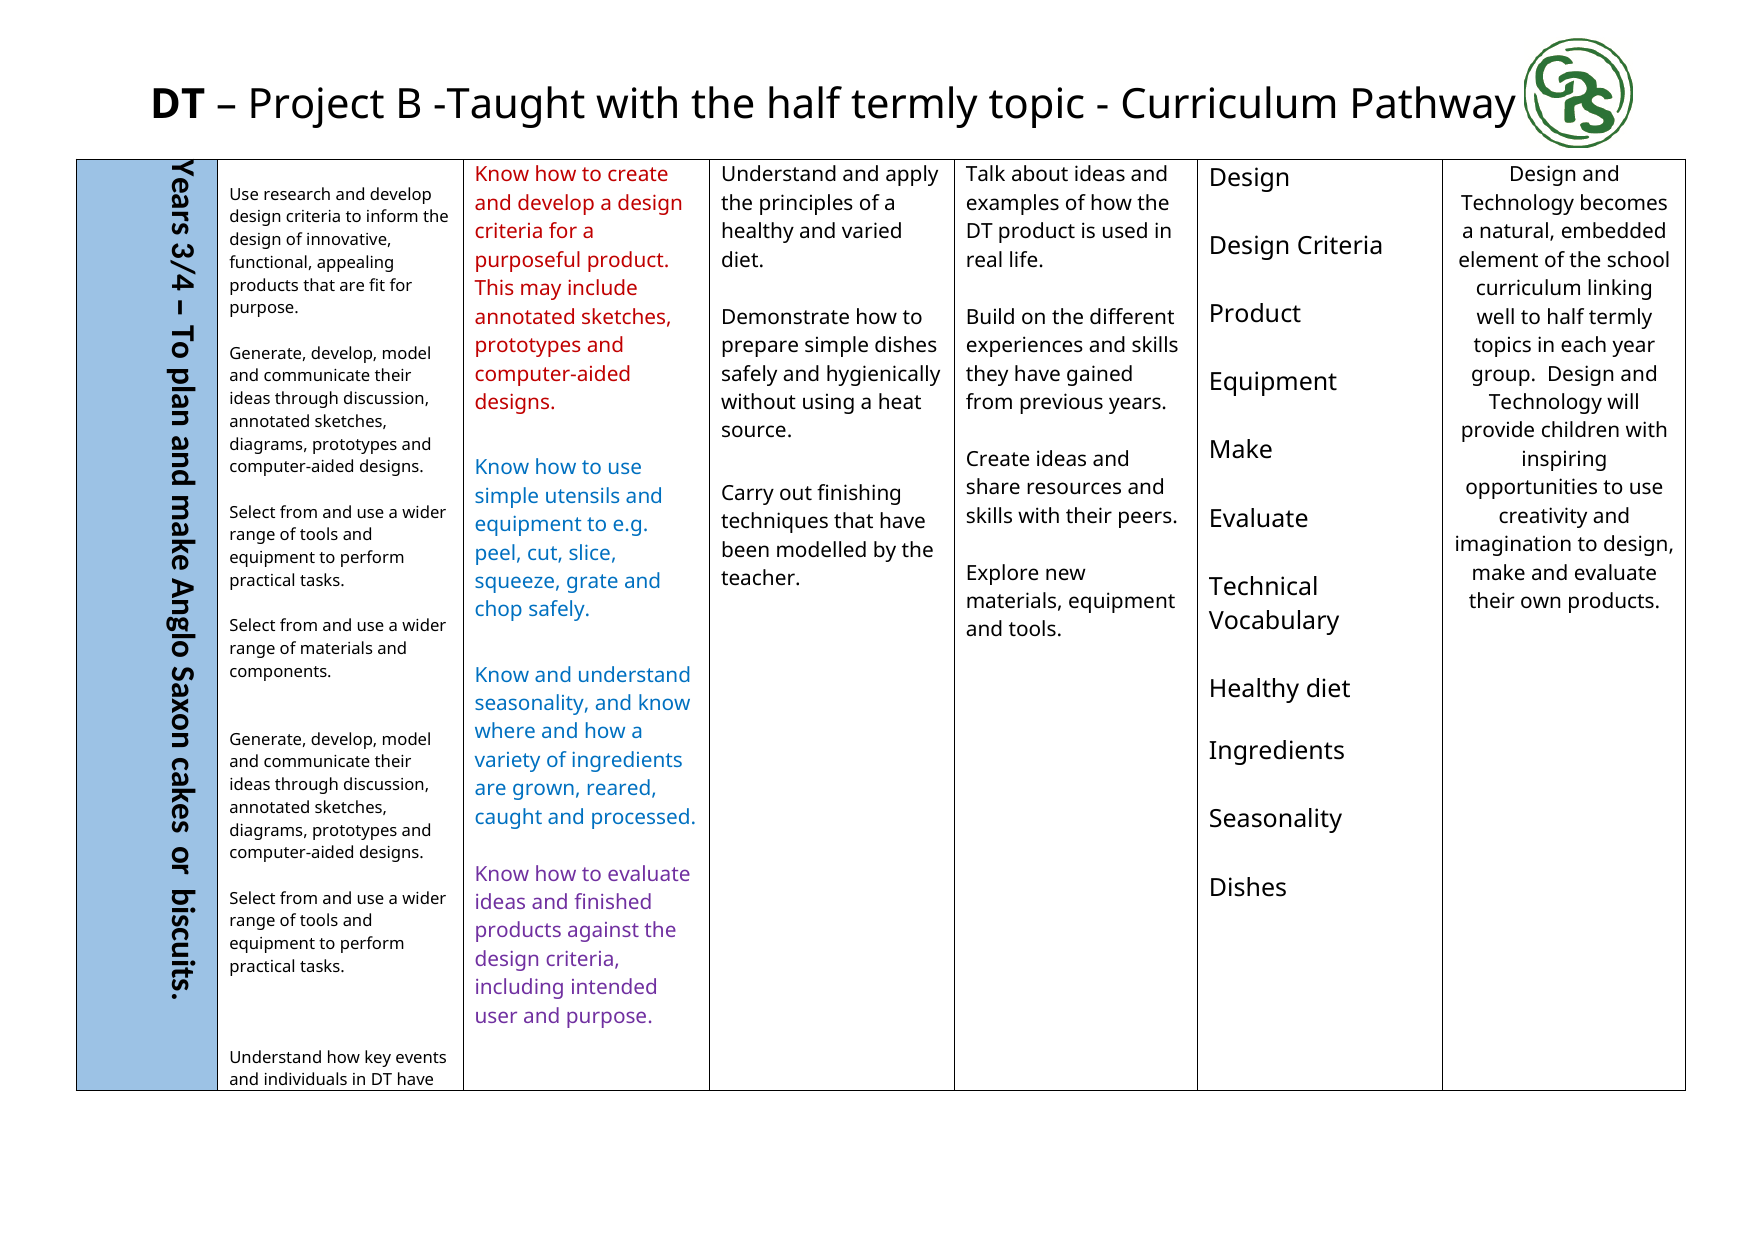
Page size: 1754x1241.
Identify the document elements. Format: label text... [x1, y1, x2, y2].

table_cell Know how to create and develop a design criteria for a purposeful product. This may include annotated sketches, prototypes and computer-aided designs. Know how to use simple utensils and equipment to e.g. peel, cut, slice, squeeze, grate and chop safely. Know and understand seasonality, and know where and how a variety of ingredients are grown, reared, caught and processed. Know how to evaluate ideas and finished products against the design criteria, including intended user and purpose. [464, 160, 709, 1090]
table_cell Talk about ideas and examples of how the DT product is used in real life. Build on the different experiences and skills they have gained from previous years. Create ideas and share resources and skills with their peers. Explore new materials, equipment and tools. [955, 160, 1197, 1090]
table_cell Design Design Criteria Product Equipment Make Evaluate Technical Vocabulary Healthy diet Ingredients Seasonality Dishes [1198, 160, 1442, 1090]
table_cell Understand and apply the principles of a healthy and varied diet. Demonstrate how to prepare simple dishes safely and hygienically without using a heat source. Carry out finishing techniques that have been modelled by the teacher. [710, 160, 954, 1090]
table_cell Years 3/4 – To plan and make Anglo Saxon cakes or biscuits. [77, 160, 217, 1090]
table_cell Use research and develop design criteria to inform the design of innovative, functional, appealing products that are fit for purpose. Generate, develop, model and communicate their ideas through discussion, annotated sketches, diagrams, prototypes and computer-aided designs. Select from and use a wider range of tools and equipment to perform practical tasks. Select from and use a wider range of materials and components. Generate, develop, model and communicate their ideas through discussion, annotated sketches, diagrams, prototypes and computer-aided designs. Select from and use a wider range of tools and equipment to perform practical tasks. Understand how key events and individuals in DT have helped shape the world. [218, 160, 463, 1090]
